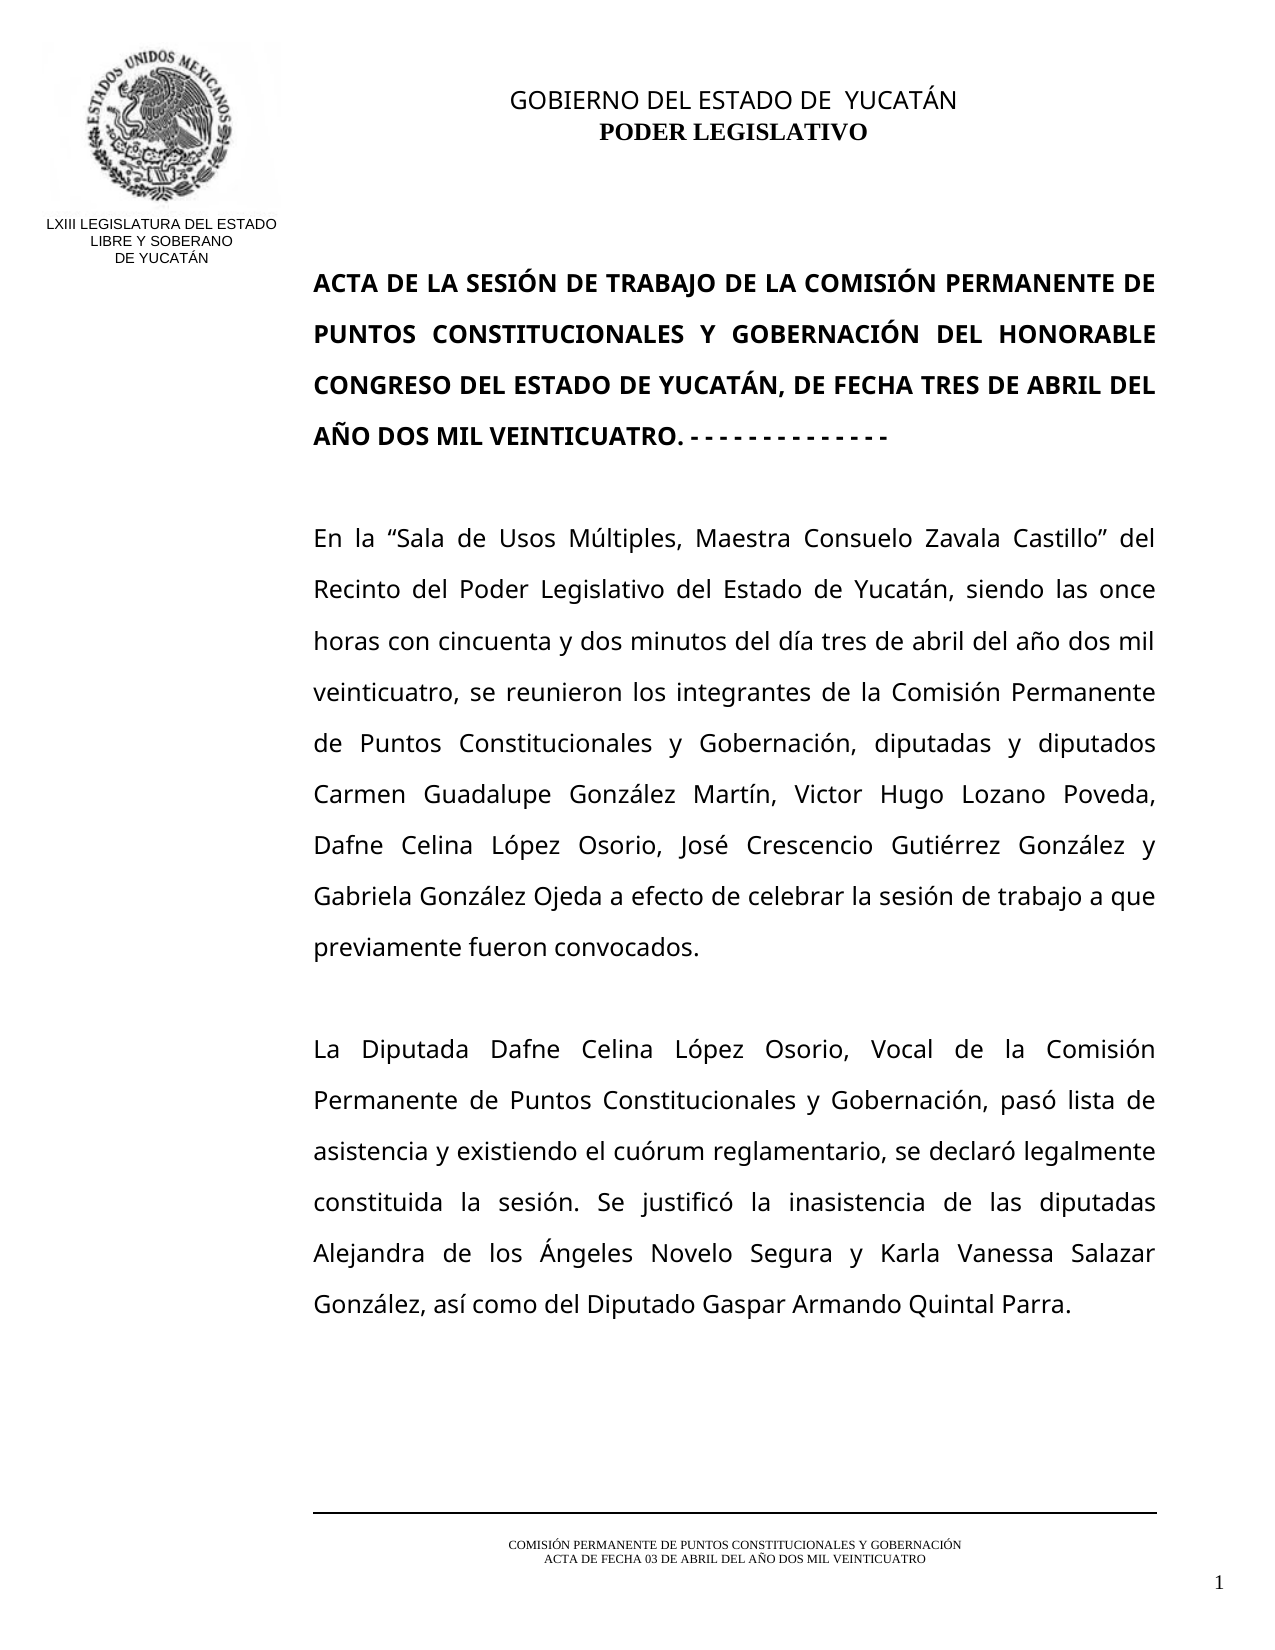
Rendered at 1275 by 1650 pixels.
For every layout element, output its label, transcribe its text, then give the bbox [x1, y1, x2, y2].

text En la “Sala de Usos Múltiples, Maestra Consuelo Zavala Castillo” del Recinto del Poder Legislativo del Estado de Yucatán, siendo las once horas con cincuenta y dos minutos del día tres de abril del año dos mil veinticuatro, se reunieron los integrantes de la Comisión Permanente de Puntos Constitucionales y Gobernación, diputadas y diputados Carmen Guadalupe González Martín, Victor Hugo Lozano Poveda, Dafne Celina López Osorio, José Crescencio Gutiérrez González y Gabriela González Ojeda a efecto de celebrar la sesión de trabajo a que previamente fueron convocados. [313, 521, 1157, 963]
picture [42, 42, 281, 217]
list ACTA DE LA SESIÓN DE TRABAJO DE LA COMISIÓN PERMANENTE DE PUNTOS CONSTITUCIONALES Y GOBERNACIÓN DEL HONORABLE CONGRESO DEL ESTADO DE YUCATÁN, DE FECHA TRES DE ABRIL DEL AÑO DOS MIL VEINTICUATRO. - - - - - - - - - - - - - - [313, 266, 1157, 453]
text La Diputada Dafne Celina López Osorio, Vocal de la Comisión Permanente de Puntos Constitucionales y Gobernación, pasó lista de asistencia y existiendo el cuórum reglamentario, se declaró legalmente constituida la sesión. Se justificó la inasistencia de las diputadas Alejandra de los Ángeles Novelo Segura y Karla Vanessa Salazar González, así como del Diputado Gaspar Armando Quintal Parra. [313, 1031, 1157, 1321]
